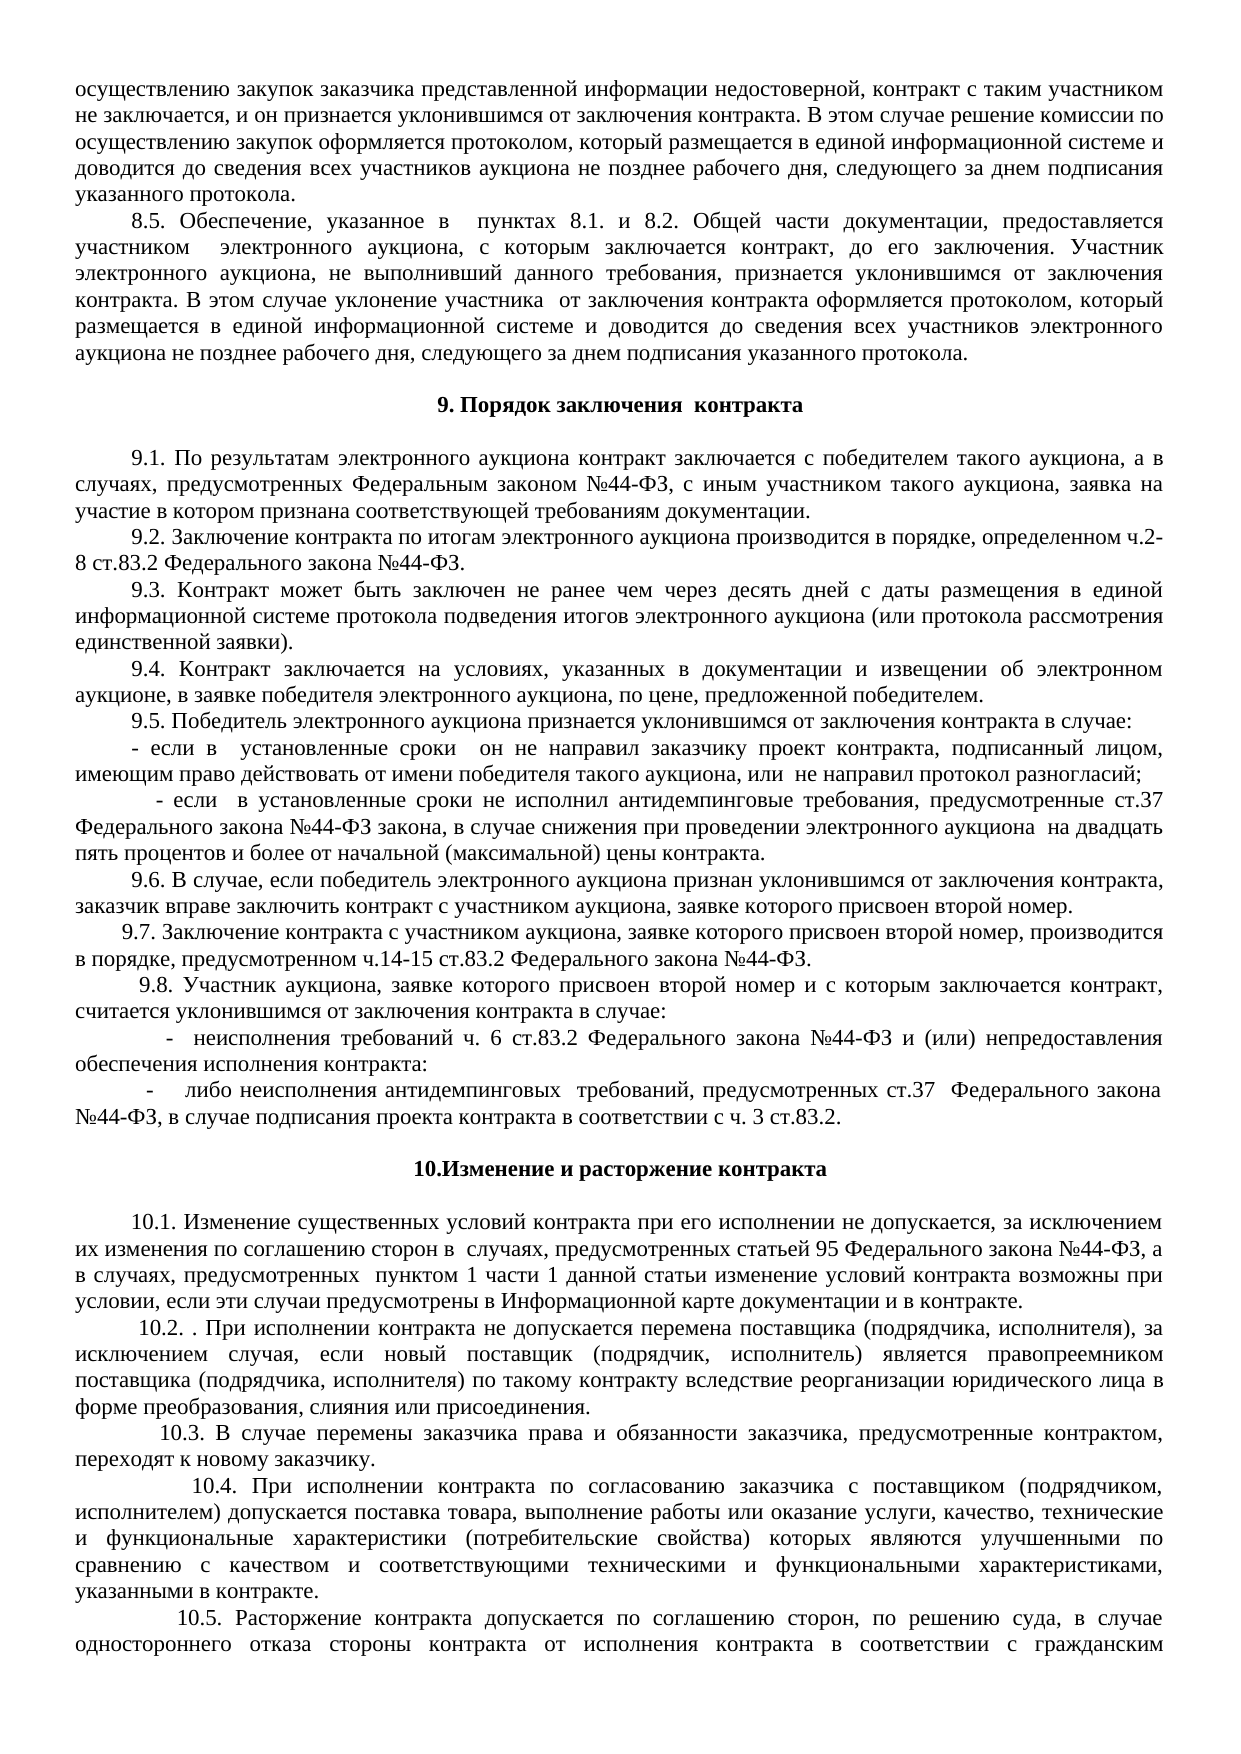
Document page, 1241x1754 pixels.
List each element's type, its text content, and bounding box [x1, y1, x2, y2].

text 9.7. Заключение контракта с участником аукциона, заявке которого присвоен второй номер, производится в порядке, предусмотренном ч.14-15 ст.83.2 Федерального закона №44-ФЗ. [75, 918, 1165, 971]
text 8.5. Обеспечение, указанное в пунктах 8.1. и 8.2. Общей части документации, предоставляется участником электронного аукциона, с которым заключается контракт, до его заключения. Участник электронного аукциона, не выполнивший данного требования, признается уклонившимся от заключения контракта. В этом случае уклонение участника от заключения контракта оформляется протоколом, который размещается в единой информационной системе и доводится до сведения всех участников электронного аукциона не позднее рабочего дня, следующего за днем подписания указанного протокола. [75, 207, 1165, 365]
text - если в установленные сроки он не направил заказчику проект контракта, подписанный лицом, имеющим право действовать от имени победителя такого аукциона, или не направил протокол разногласий; [75, 734, 1165, 787]
text 10.2. . При исполнении контракта не допускается перемена поставщика (подрядчика, исполнителя), за исключением случая, если новый поставщик (подрядчик, исполнитель) является правопреемником поставщика (подрядчика, исполнителя) по такому контракту вследствие реорганизации юридического лица в форме преобразования, слияния или присоединения. [75, 1314, 1165, 1419]
text 9.5. Победитель электронного аукциона признается уклонившимся от заключения контракта в случае: [75, 707, 1165, 734]
text 10.4. При исполнении контракта по согласованию заказчика с поставщиком (подрядчиком, исполнителем) допускается поставка товара, выполнение работы или оказание услуги, качество, технические и функциональные характеристики (потребительские свойства) которых являются улучшенными по сравнению с качеством и соответствующими техническими и функциональными характеристиками, указанными в контракте. [75, 1472, 1165, 1603]
text 9.4. Контракт заключается на условиях, указанных в документации и извещении об электронном аукционе, в заявке победителя электронного аукциона, по цене, предложенной победителем. [75, 655, 1165, 707]
text 9.2. Заключение контракта по итогам электронного аукциона производится в порядке, определенном ч.2-8 ст.83.2 Федерального закона №44-ФЗ. [75, 523, 1165, 576]
text 10.3. В случае перемены заказчика права и обязанности заказчика, предусмотренные контрактом, переходят к новому заказчику. [75, 1419, 1165, 1472]
text - если в установленные сроки не исполнил антидемпинговые требования, предусмотренные ст.37 Федерального закона №44-ФЗ закона, в случае снижения при проведении электронного аукциона на двадцать пять процентов и более от начальной (максимальной) цены контракта. [75, 787, 1165, 866]
text 9.3. Контракт может быть заключен не ранее чем через десять дней с даты размещения в единой информационной системе протокола подведения итогов электронного аукциона (или протокола рассмотрения единственной заявки). [75, 576, 1165, 655]
text - либо неисполнения антидемпинговых требований, предусмотренных ст.37 Федерального закона №44-ФЗ, в случае подписания проекта контракта в соответствии с ч. 3 ст.83.2. [75, 1076, 1165, 1129]
text 10.Изменение и расторжение контракта [75, 1156, 1165, 1182]
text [75, 75, 1165, 207]
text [75, 1603, 1165, 1656]
text - неисполнения требований ч. 6 ст.83.2 Федерального закона №44-ФЗ и (или) непредоставления обеспечения исполнения контракта: [75, 1024, 1165, 1076]
text 9.6. В случае, если победитель электронного аукциона признан уклонившимся от заключения контракта, заказчик вправе заключить контракт с участником аукциона, заявке которого присвоен второй номер. [75, 866, 1165, 918]
text 9.8. Участник аукциона, заявке которого присвоен второй номер и с которым заключается контракт, считается уклонившимся от заключения контракта в случае: [75, 971, 1165, 1024]
text 9. Порядок заключения контракта [75, 391, 1165, 418]
text 9.1. По результатам электронного аукциона контракт заключается с победителем такого аукциона, а в случаях, предусмотренных Федеральным законом №44-ФЗ, с иным участником такого аукциона, заявка на участие в котором признана соответствующей требованиям документации. [75, 444, 1165, 523]
text 10.1. Изменение существенных условий контракта при его исполнении не допускается, за исключением их изменения по соглашению сторон в случаях, предусмотренных статьей 95 Федерального закона №44-ФЗ, а в случаях, предусмотренных пунктом 1 части 1 данной статьи изменение условий контракта возможны при условии, если эти случаи предусмотрены в Информационной карте документации и в контракте. [75, 1208, 1165, 1314]
